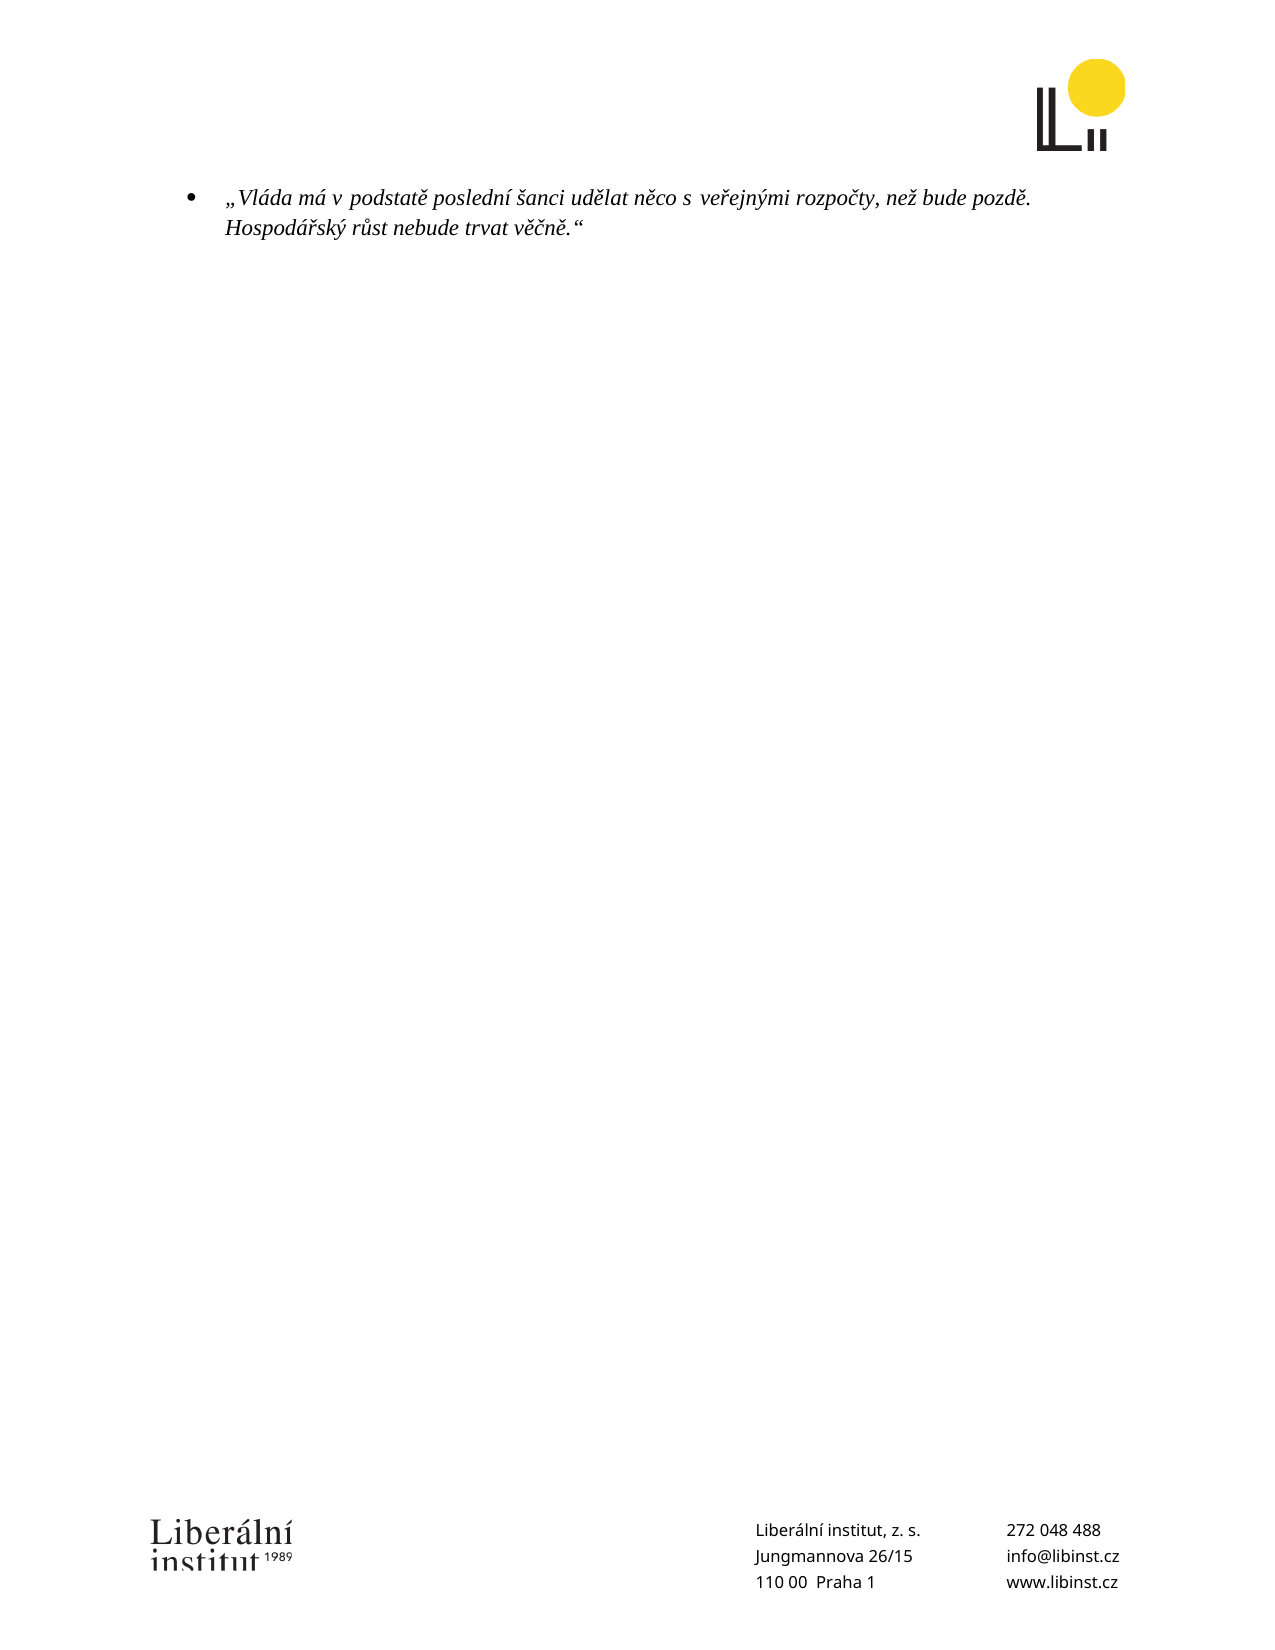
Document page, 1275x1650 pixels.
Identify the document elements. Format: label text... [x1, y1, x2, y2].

list „Vláda má v podstatě poslední šanci udělat něco s veřejnými rozpočty, než bude pozdě. Hospodářský růst nebude trvat věčně.“ [187, 184, 1125, 241]
picture [150, 1518, 292, 1571]
picture [1037, 59, 1125, 151]
